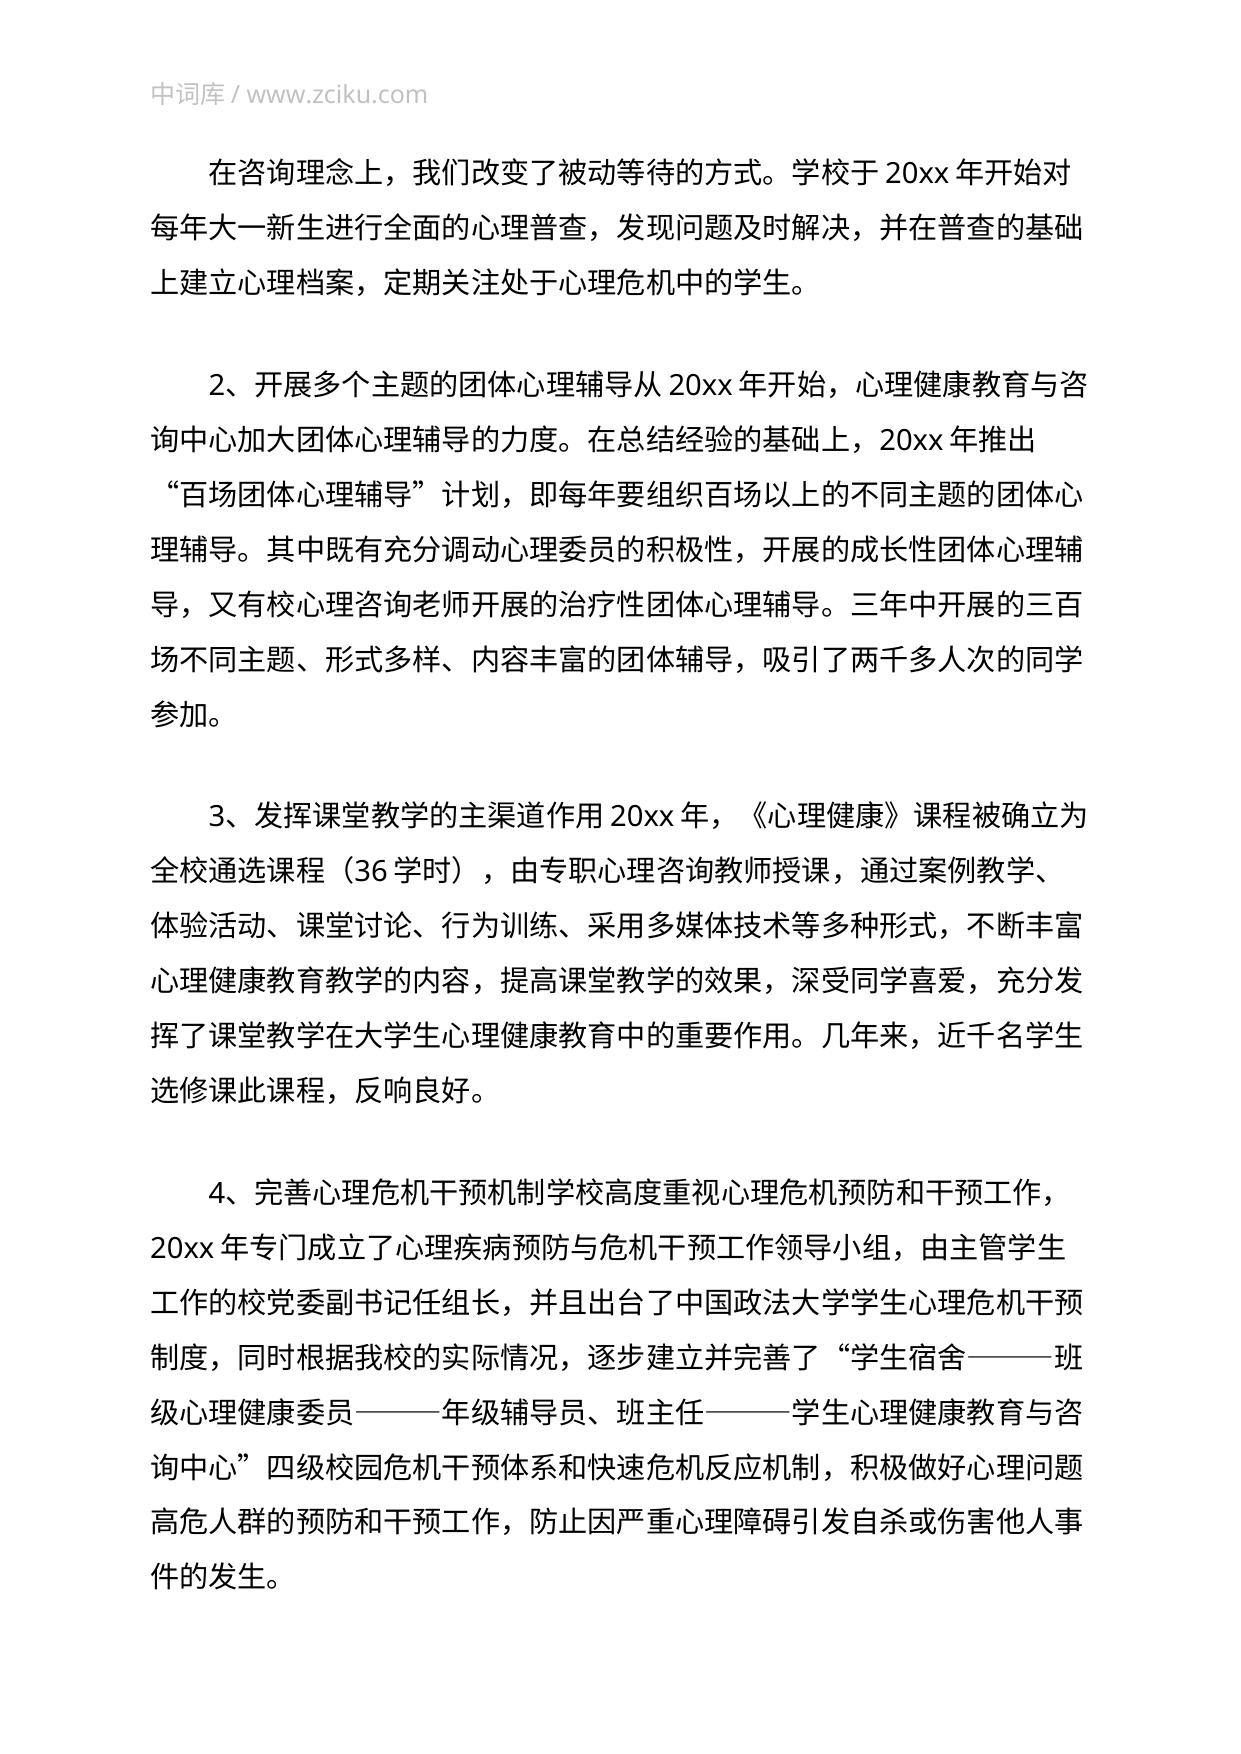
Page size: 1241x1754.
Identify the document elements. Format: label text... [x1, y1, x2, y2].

text 4、完善心理危机干预机制学校高度重视心理危机预防和干预工作，20xx年专门成立了心理疾病预防与危机干预工作领导小组，由主管学生工作的校党委副书记任组长，并且出台了中国政法大学学生心理危机干预制度，同时根据我校的实际情况，逐步建立并完善了“学生宿舍———班级心理健康委员———年级辅导员、班主任———学生心理健康教育与咨询中心”四级校园危机干预体系和快速危机反应机制，积极做好心理问题高危人群的预防和干预工作，防止因严重心理障碍引发自杀或伤害他人事件的发生。 [150, 1169, 1090, 1596]
text 2、开展多个主题的团体心理辅导从20xx年开始，心理健康教育与咨询中心加大团体心理辅导的力度。在总结经验的基础上，20xx年推出“百场团体心理辅导”计划，即每年要组织百场以上的不同主题的团体心理辅导。其中既有充分调动心理委员的积极性，开展的成长性团体心理辅导，又有校心理咨询老师开展的治疗性团体心理辅导。三年中开展的三百场不同主题、形式多样、内容丰富的团体辅导，吸引了两千多人次的同学参加。 [150, 362, 1090, 733]
text 在咨询理念上，我们改变了被动等待的方式。学校于20xx年开始对每年大一新生进行全面的心理普查，发现问题及时解决，并在普查的基础上建立心理档案，定期关注处于心理危机中的学生。 [150, 150, 1090, 302]
text 3、发挥课堂教学的主渠道作用20xx年，《心理健康》课程被确立为全校通选课程（36学时），由专职心理咨询教师授课，通过案例教学、体验活动、课堂讨论、行为训练、采用多媒体技术等多种形式，不断丰富心理健康教育教学的内容，提高课堂教学的效果，深受同学喜爱，充分发挥了课堂教学在大学生心理健康教育中的重要作用。几年来，近千名学生选修课此课程，反响良好。 [150, 793, 1090, 1110]
